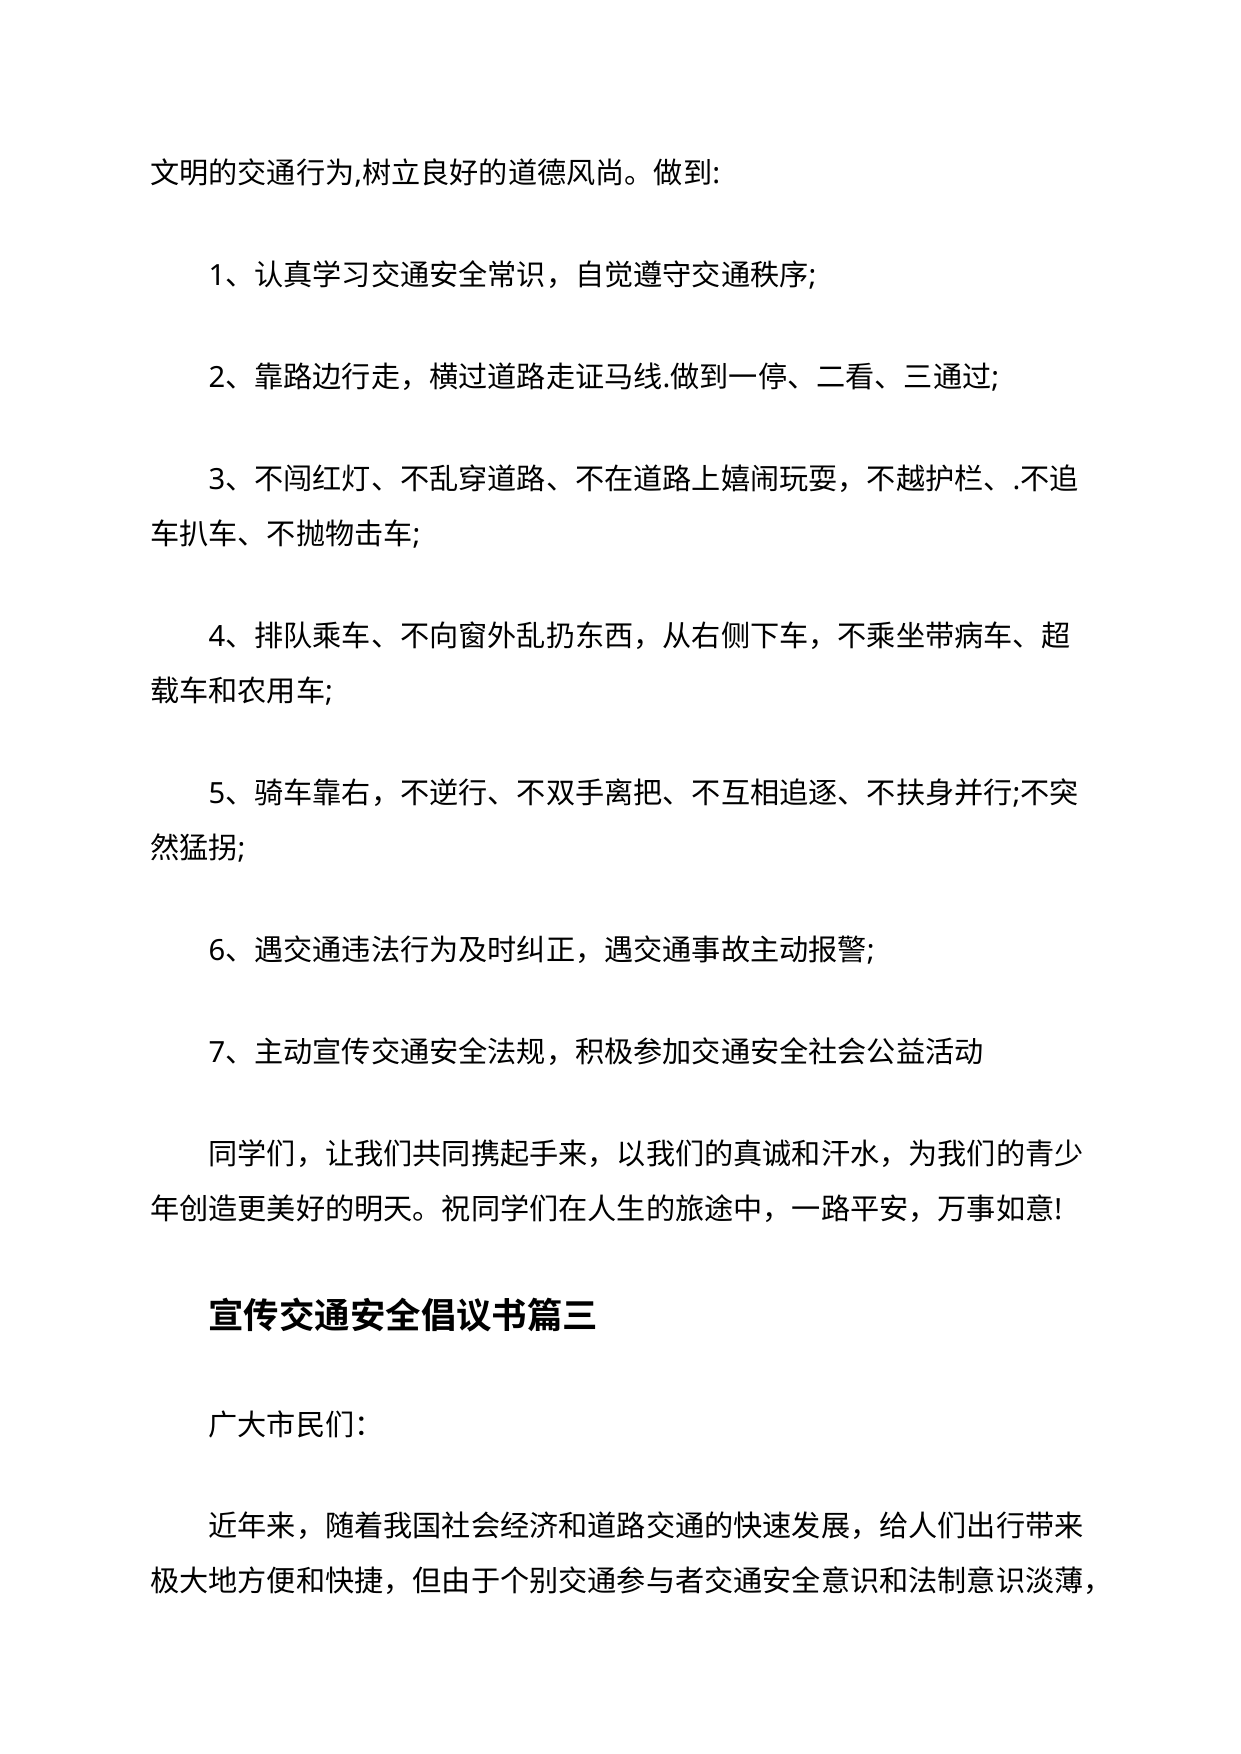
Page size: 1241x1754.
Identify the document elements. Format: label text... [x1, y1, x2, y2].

text 4、排队乘车、不向窗外乱扔东西，从右侧下车，不乘坐带病车、超载车和农用车; [150, 613, 1090, 710]
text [150, 1503, 1090, 1600]
text 7、主动宣传交通安全法规，积极参加交通安全社会公益活动 [150, 1029, 1090, 1071]
text 同学们，让我们共同携起手来，以我们的真诚和汗水，为我们的青少年创造更美好的明天。祝同学们在人生的旅途中，一路平安，万事如意! [150, 1131, 1090, 1228]
text 宣传交通安全倡议书篇三 [150, 1288, 1090, 1339]
text 6、遇交通违法行为及时纠正，遇交通事故主动报警; [150, 927, 1090, 969]
text 广大市民们： [150, 1401, 1090, 1443]
text 3、不闯红灯、不乱穿道路、不在道路上嬉闹玩耍，不越护栏、.不追车扒车、不抛物击车; [150, 456, 1090, 553]
text 1、认真学习交通安全常识，自觉遵守交通秩序; [150, 252, 1090, 294]
text 2、靠路边行走，横过道路走证马线.做到一停、二看、三通过; [150, 354, 1090, 396]
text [150, 150, 1090, 192]
text 5、骑车靠右，不逆行、不双手离把、不互相追逐、不扶身并行;不突然猛拐; [150, 770, 1090, 867]
